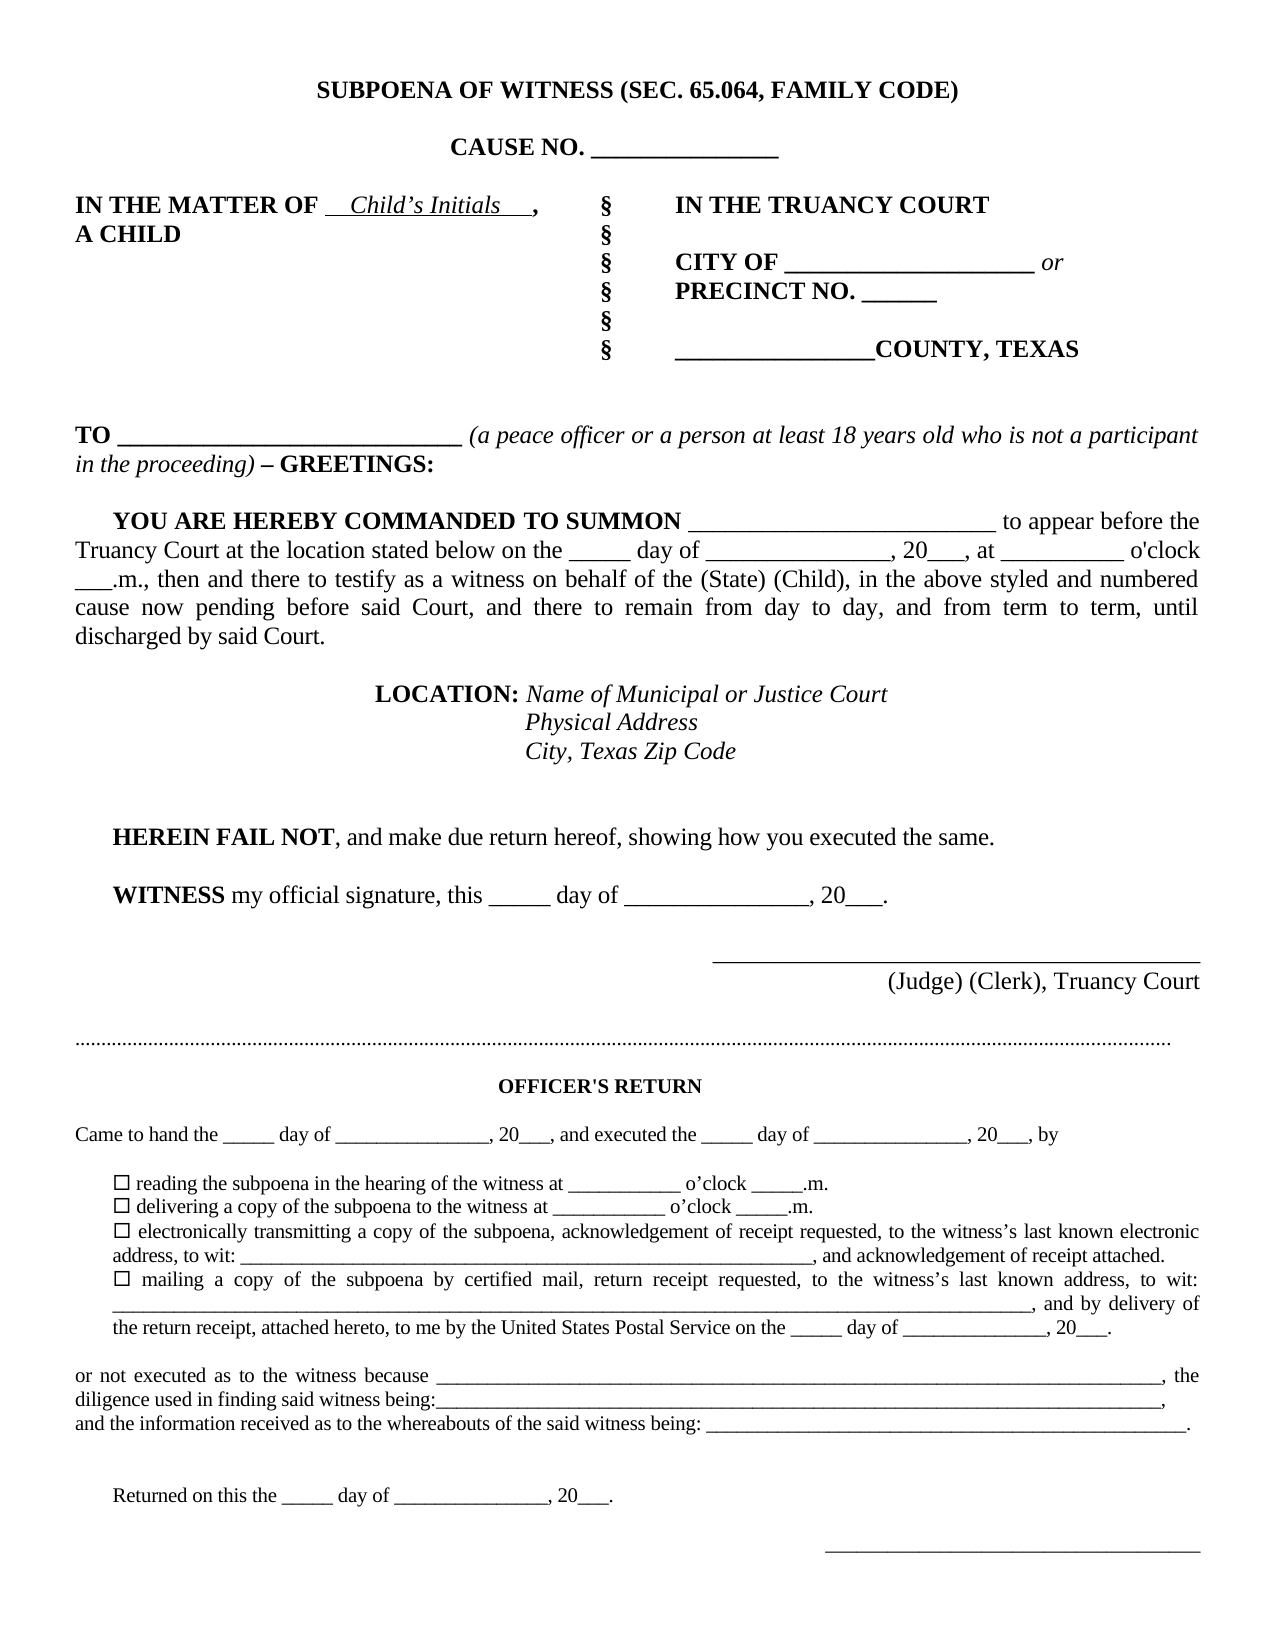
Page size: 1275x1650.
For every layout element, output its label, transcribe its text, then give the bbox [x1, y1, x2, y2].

text § ________________COUNTY, TEXAS [525, 334, 1200, 362]
text CAUSE NO. _______________ [300, 132, 1200, 161]
text Herein fail not, and make due return hereof, showing how you executed the same. [75, 822, 1200, 851]
text IN THE MATTER OF Child’s Initials , § IN THE TRUANCY COURT [75, 190, 1200, 219]
text OFFICER'S RETURN [75, 1074, 1200, 1098]
text Returned on this the _____ day of _______________, 20___. [75, 1483, 1200, 1507]
text § [525, 305, 1200, 334]
text electronically transmitting a copy of the subpoena, acknowledgement of receipt requested, to the witness’s last known electronic address, to wit: ________________________________________________________, and acknowledgement of receipt attached. [112, 1218, 1200, 1267]
text ____________________________________ [75, 1531, 1200, 1555]
text Physical Address [450, 707, 1200, 736]
text You are hereby commanded to summon _________________________ to appear before the Truancy Court at the location stated below on the _____ day of _______________, 20___, at __________ o'clock ___.m., then and there to testify as a witness on behalf of the (State) (Child), in the above styled and numbered cause now pending before said Court, and there to remain from day to day, and from term to term, until discharged by said Court. [75, 506, 1200, 650]
text § CITY OF ____________________ or [525, 247, 1200, 276]
text and the information received as to the whereabouts of the said witness being: _______________________________________________. [75, 1411, 1200, 1435]
subtitle Subpoena of Witness (SEC. 65.06, Family Code) [75, 75, 1200, 104]
text _______________________________________ [75, 937, 1200, 966]
text City, Texas Zip Code [450, 736, 1200, 765]
text or not executed as to the witness because _______________________________________________________________________, the diligence used in finding said witness being:_______________________________________________________________________, [75, 1363, 1200, 1411]
text (Judge) (Clerk), Truancy Court [75, 966, 1200, 995]
text § PRECINCT NO. ______ [525, 276, 1200, 305]
text To – GREETINGS: [75, 420, 1200, 477]
text reading the subpoena in the hearing of the witness at ___________ o’clock _____.m. [75, 1170, 1200, 1194]
text mailing a copy of the subpoena by certified mail, return receipt requested, to the witness’s last known address, to wit: __________________________________________________________________________________________, and by delivery of the return receipt, attached hereto, to me by the United States Postal Service on the _____ day of ______________, 20___. [112, 1267, 1200, 1339]
text Came to hand the _____ day of _______________, 20___, and executed the _____ day of _______________, 20___, by [75, 1122, 1200, 1146]
text A CHILD § [75, 219, 1200, 247]
text LOCATION: Name of Municipal or Justice Court [375, 679, 1200, 707]
text Witness my official signature, this _____ day of _______________, 20___. [75, 880, 1200, 909]
text delivering a copy of the subpoena to the witness at ___________ o’clock _____.m. [75, 1194, 1200, 1218]
